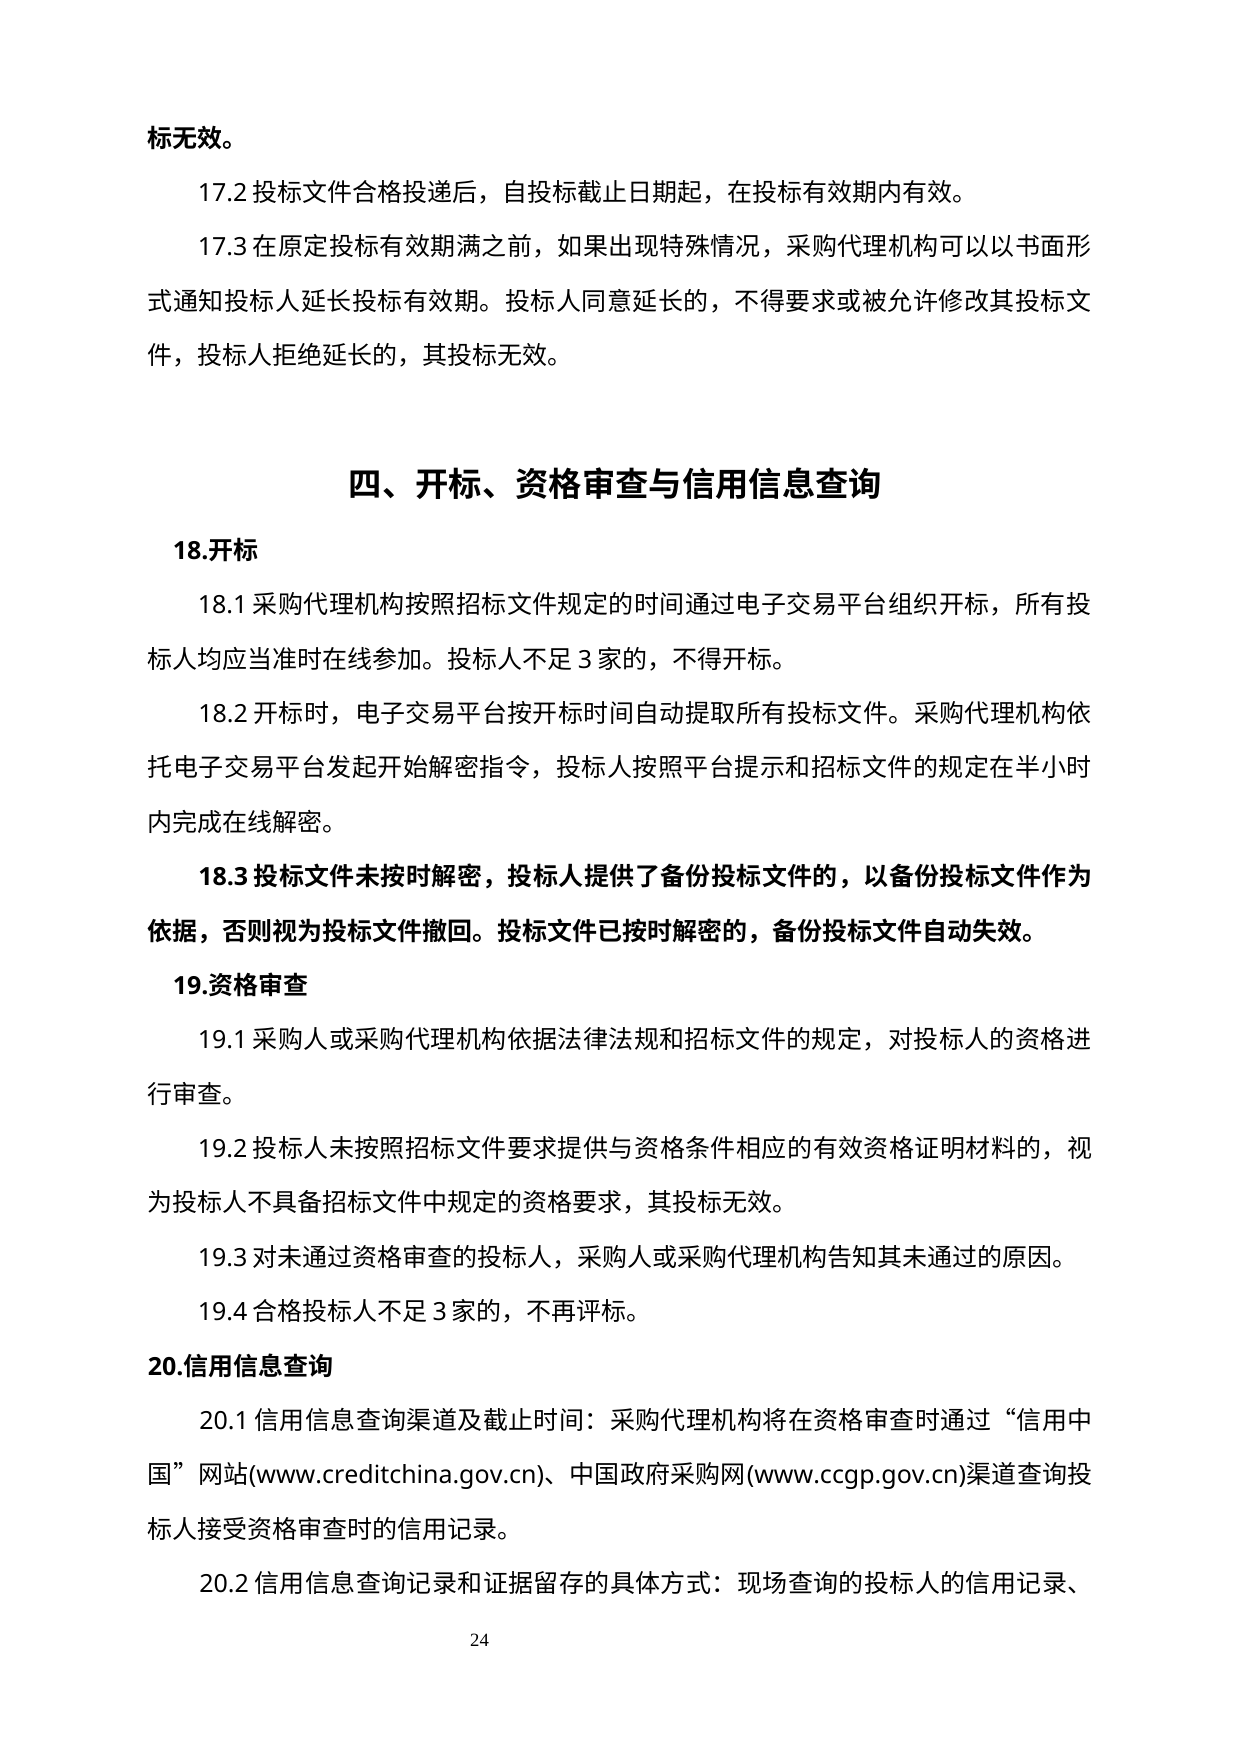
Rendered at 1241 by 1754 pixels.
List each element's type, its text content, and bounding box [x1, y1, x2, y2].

text 19.资格审查 [148, 965, 1093, 1002]
text 17.2投标文件合格投递后，自投标截止日期起，在投标有效期内有效。 [148, 172, 1093, 209]
text 18.2开标时，电子交易平台按开标时间自动提取所有投标文件。采购代理机构依托电子交易平台发起开始解密指令，投标人按照平台提示和招标文件的规定在半小时内完成在线解密。 [148, 693, 1093, 838]
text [148, 1563, 1093, 1600]
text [148, 118, 1093, 154]
text 19.3对未通过资格审查的投标人，采购人或采购代理机构告知其未通过的原因。 [148, 1237, 1093, 1273]
text 17.3在原定投标有效期满之前，如果出现特殊情况，采购代理机构可以以书面形式通知投标人延长投标有效期。投标人同意延长的，不得要求或被允许修改其投标文件，投标人拒绝延长的，其投标无效。 [148, 227, 1093, 372]
text 19.1采购人或采购代理机构依据法律法规和招标文件的规定，对投标人的资格进行审查。 [148, 1020, 1093, 1110]
text 18.1采购代理机构按照招标文件规定的时间通过电子交易平台组织开标，所有投标人均应当准时在线参加。投标人不足3家的，不得开标。 [148, 585, 1093, 675]
text 四、开标、资格审查与信用信息查询 [148, 458, 1093, 506]
text 19.2投标人未按照招标文件要求提供与资格条件相应的有效资格证明材料的，视为投标人不具备招标文件中规定的资格要求，其投标无效。 [148, 1128, 1093, 1219]
text 20.1信用信息查询渠道及截止时间：采购代理机构将在资格审查时通过“信用中国”网站(www.creditchina.gov.cn)、中国政府采购网(www.ccgp.gov.cn)渠道查询投标人接受资格审查时的信用记录。 [148, 1400, 1093, 1545]
text 19.4合格投标人不足3家的，不再评标。 [148, 1292, 1093, 1328]
text 18.3投标文件未按时解密，投标人提供了备份投标文件的，以备份投标文件作为依据，否则视为投标文件撤回。投标文件已按时解密的，备份投标文件自动失效。 [148, 857, 1093, 947]
text 18.开标 [148, 530, 1093, 567]
text 20.信用信息查询 [148, 1346, 1093, 1382]
